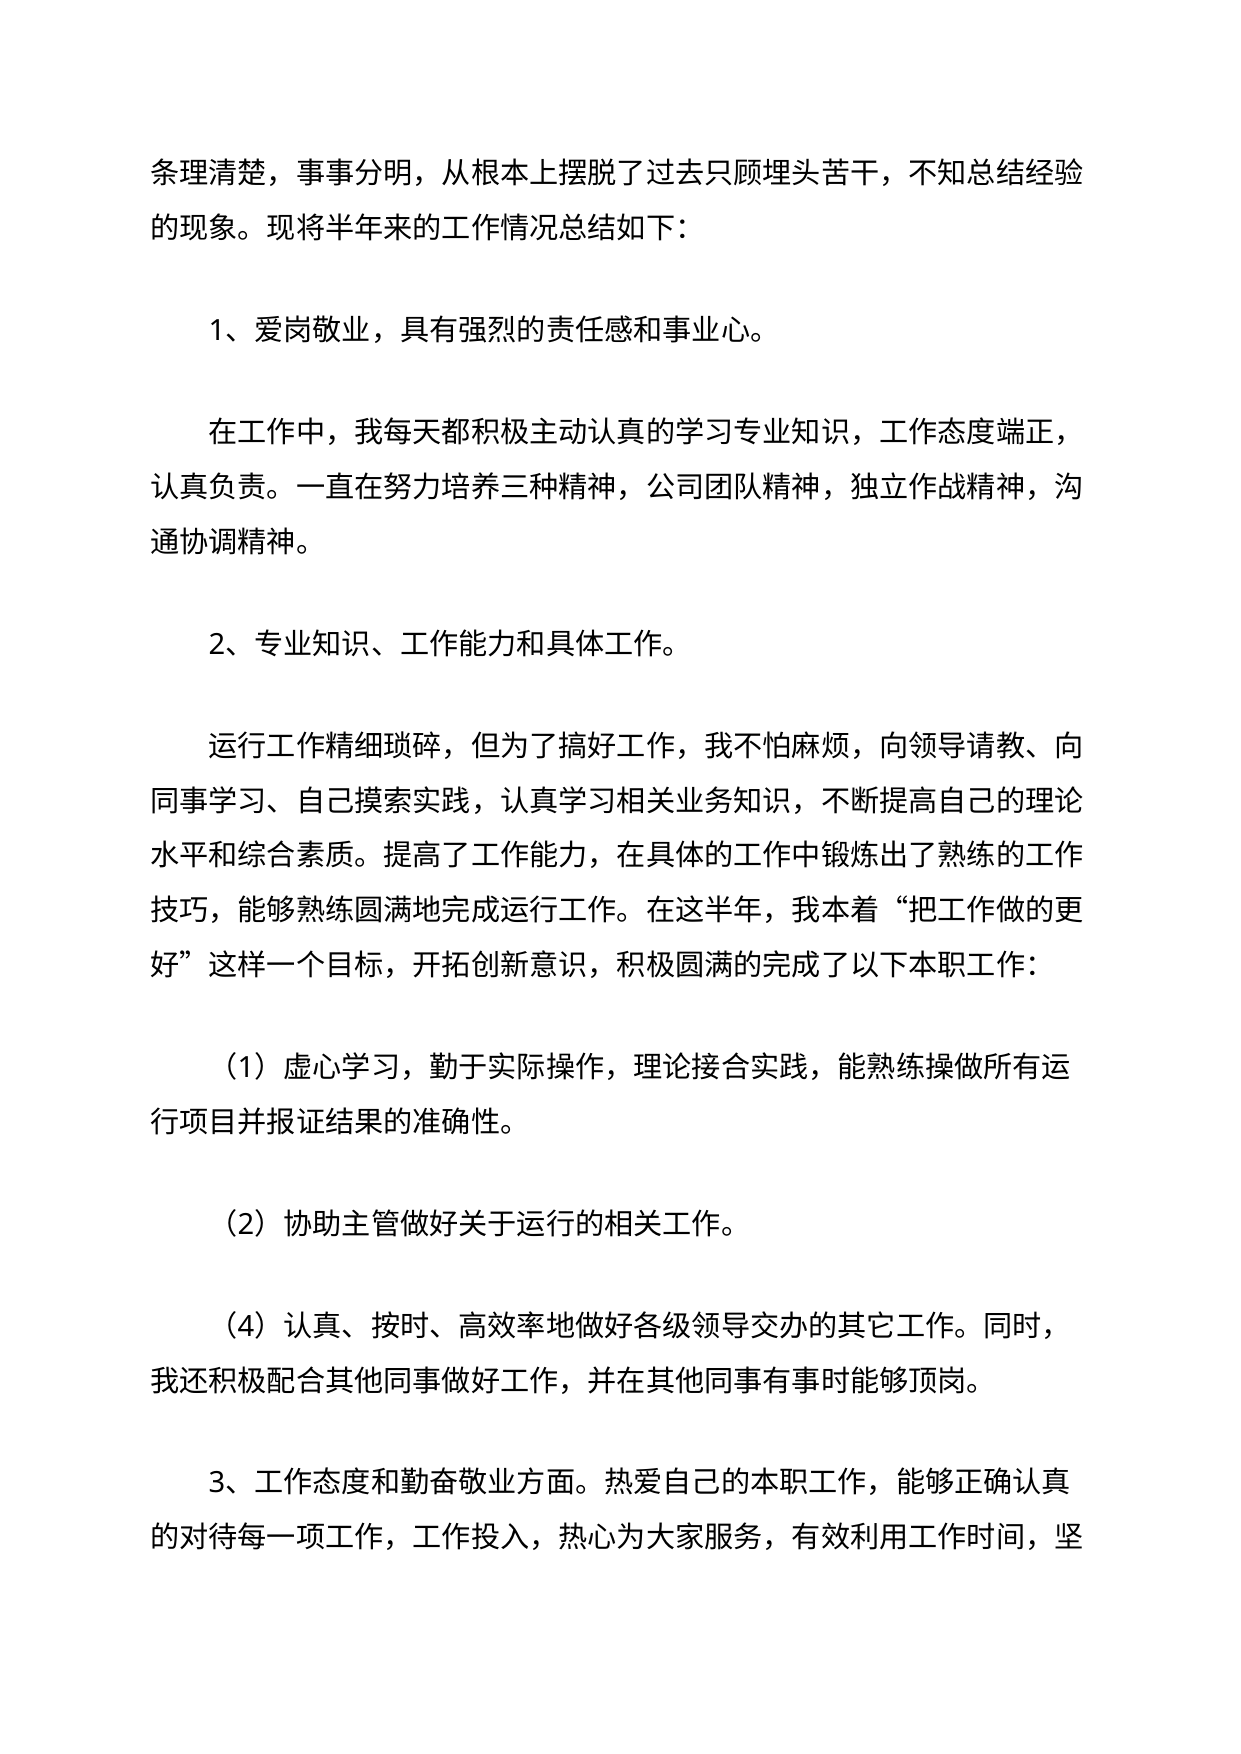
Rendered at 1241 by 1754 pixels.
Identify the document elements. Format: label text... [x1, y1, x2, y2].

text 运行工作精细琐碎，但为了搞好工作，我不怕麻烦，向领导请教、向同事学习、自己摸索实践，认真学习相关业务知识，不断提高自己的理论水平和综合素质。提高了工作能力，在具体的工作中锻炼出了熟练的工作技巧，能够熟练圆满地完成运行工作。在这半年，我本着“把工作做的更好”这样一个目标，开拓创新意识，积极圆满的完成了以下本职工作： [150, 722, 1090, 984]
text （1）虚心学习，勤于实际操作，理论接合实践，能熟练操做所有运行项目并报证结果的准确性。 [150, 1043, 1090, 1141]
text （4）认真、按时、高效率地做好各级领导交办的其它工作。同时，我还积极配合其他同事做好工作，并在其他同事有事时能够顶岗。 [150, 1302, 1090, 1399]
text （2）协助主管做好关于运行的相关工作。 [150, 1200, 1090, 1243]
text 在工作中，我每天都积极主动认真的学习专业知识，工作态度端正，认真负责。一直在努力培养三种精神，公司团队精神，独立作战精神，沟通协调精神。 [150, 409, 1090, 561]
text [150, 150, 1090, 247]
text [150, 1459, 1090, 1556]
text 2、专业知识、工作能力和具体工作。 [150, 620, 1090, 663]
text 1、爱岗敬业，具有强烈的责任感和事业心。 [150, 307, 1090, 349]
